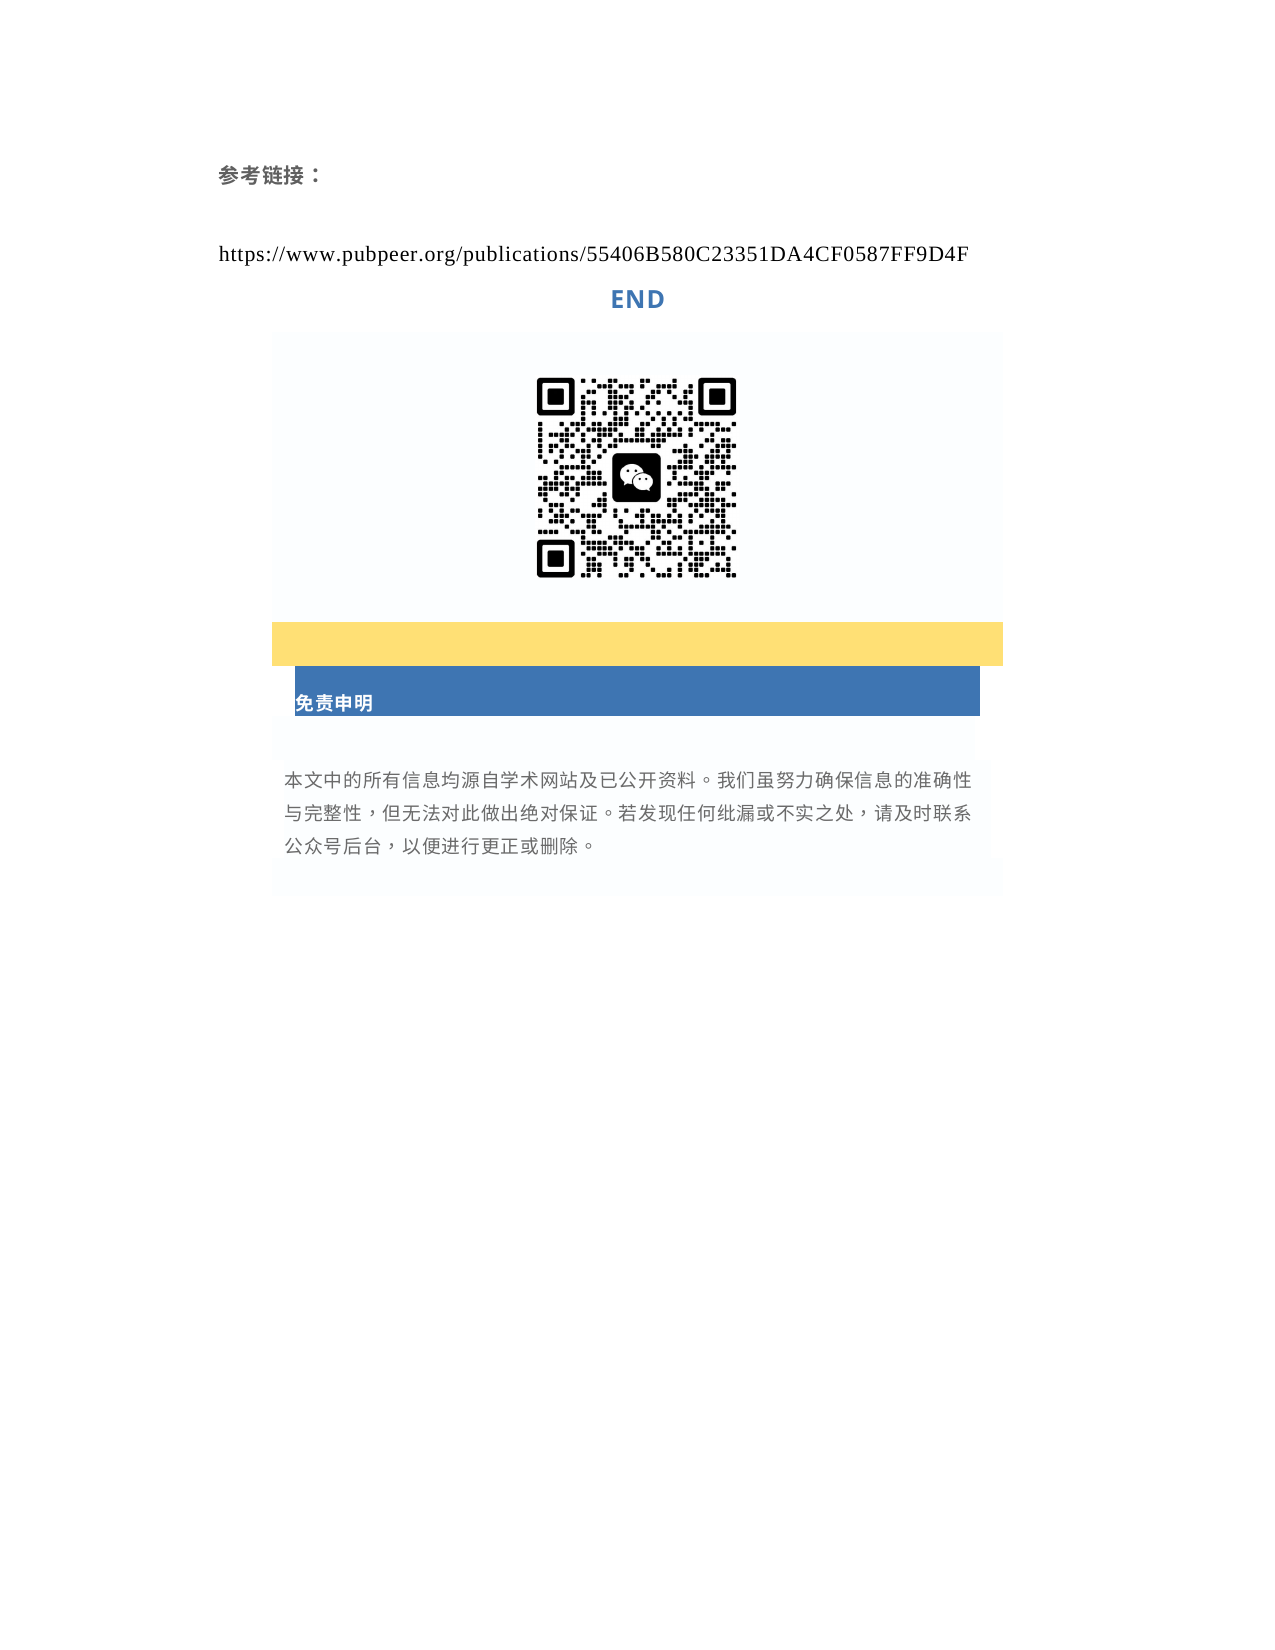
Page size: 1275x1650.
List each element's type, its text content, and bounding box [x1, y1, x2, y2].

picture [535, 375, 740, 579]
text https://www.pubpeer.org/publications/55406B580C23351DA4CF0587FF9D4F [219, 216, 1056, 266]
text 免责申明 [295, 666, 980, 716]
text END [247, 266, 1028, 316]
text 参考链接： [219, 150, 1056, 190]
text 本文中的所有信息均源自学术网站及已公开资料。我们虽努力确保信息的准确性与完整性，但无法对此做出绝对保证。若发现任何纰漏或不实之处，请及时联系公众号后台，以便进行更正或删除。 [284, 760, 991, 858]
